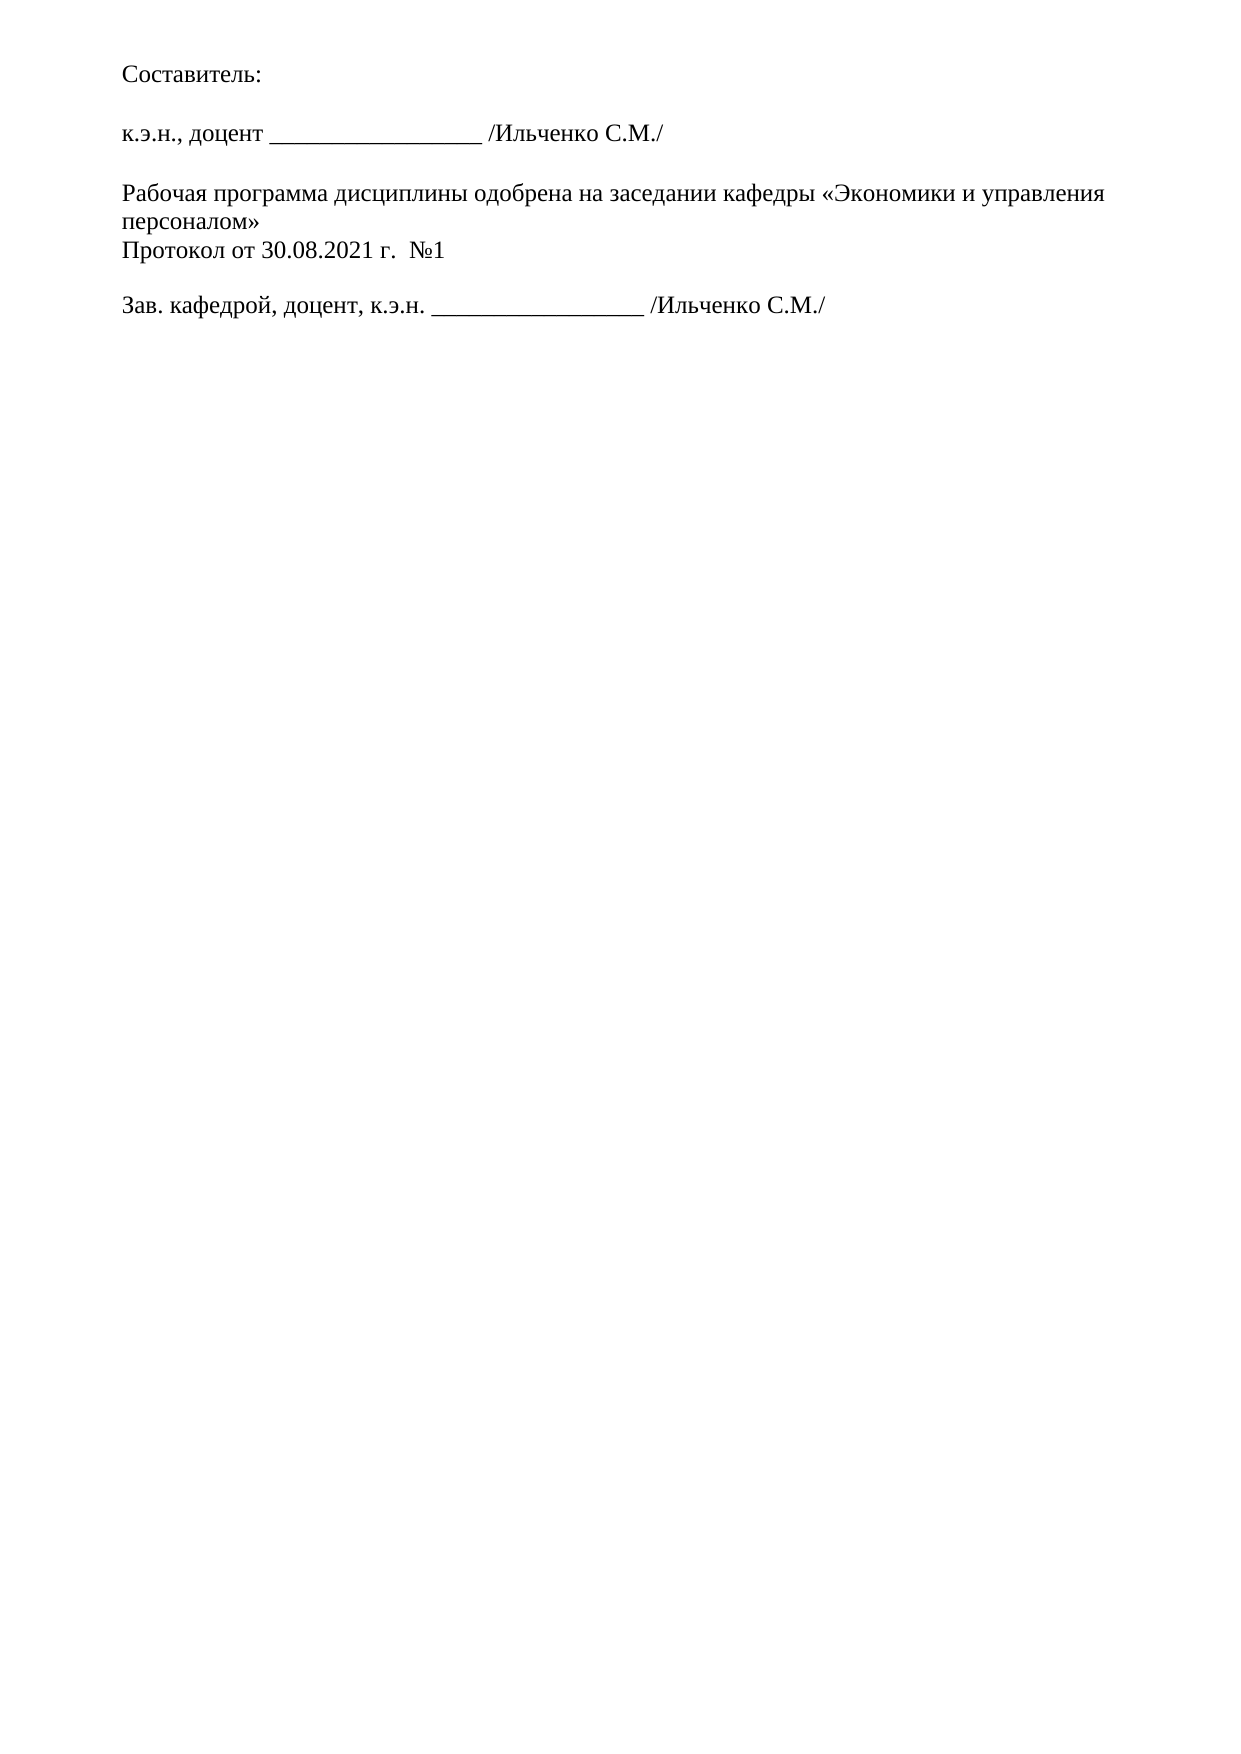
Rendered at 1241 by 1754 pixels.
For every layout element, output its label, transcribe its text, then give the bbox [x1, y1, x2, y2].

table_cell Зав. кафедрой, доцент, к.э.н. _________________ /Ильченко С.М./ [118, 291, 1188, 319]
table_header Составитель: к.э.н., доцент _________________ /Ильченко С.М./ Рабочая программа дисциплины одобрена на заседании кафедры «Экономики и управления персоналом» Протокол от 30.08.2021 г. №1 [118, 59, 1188, 291]
